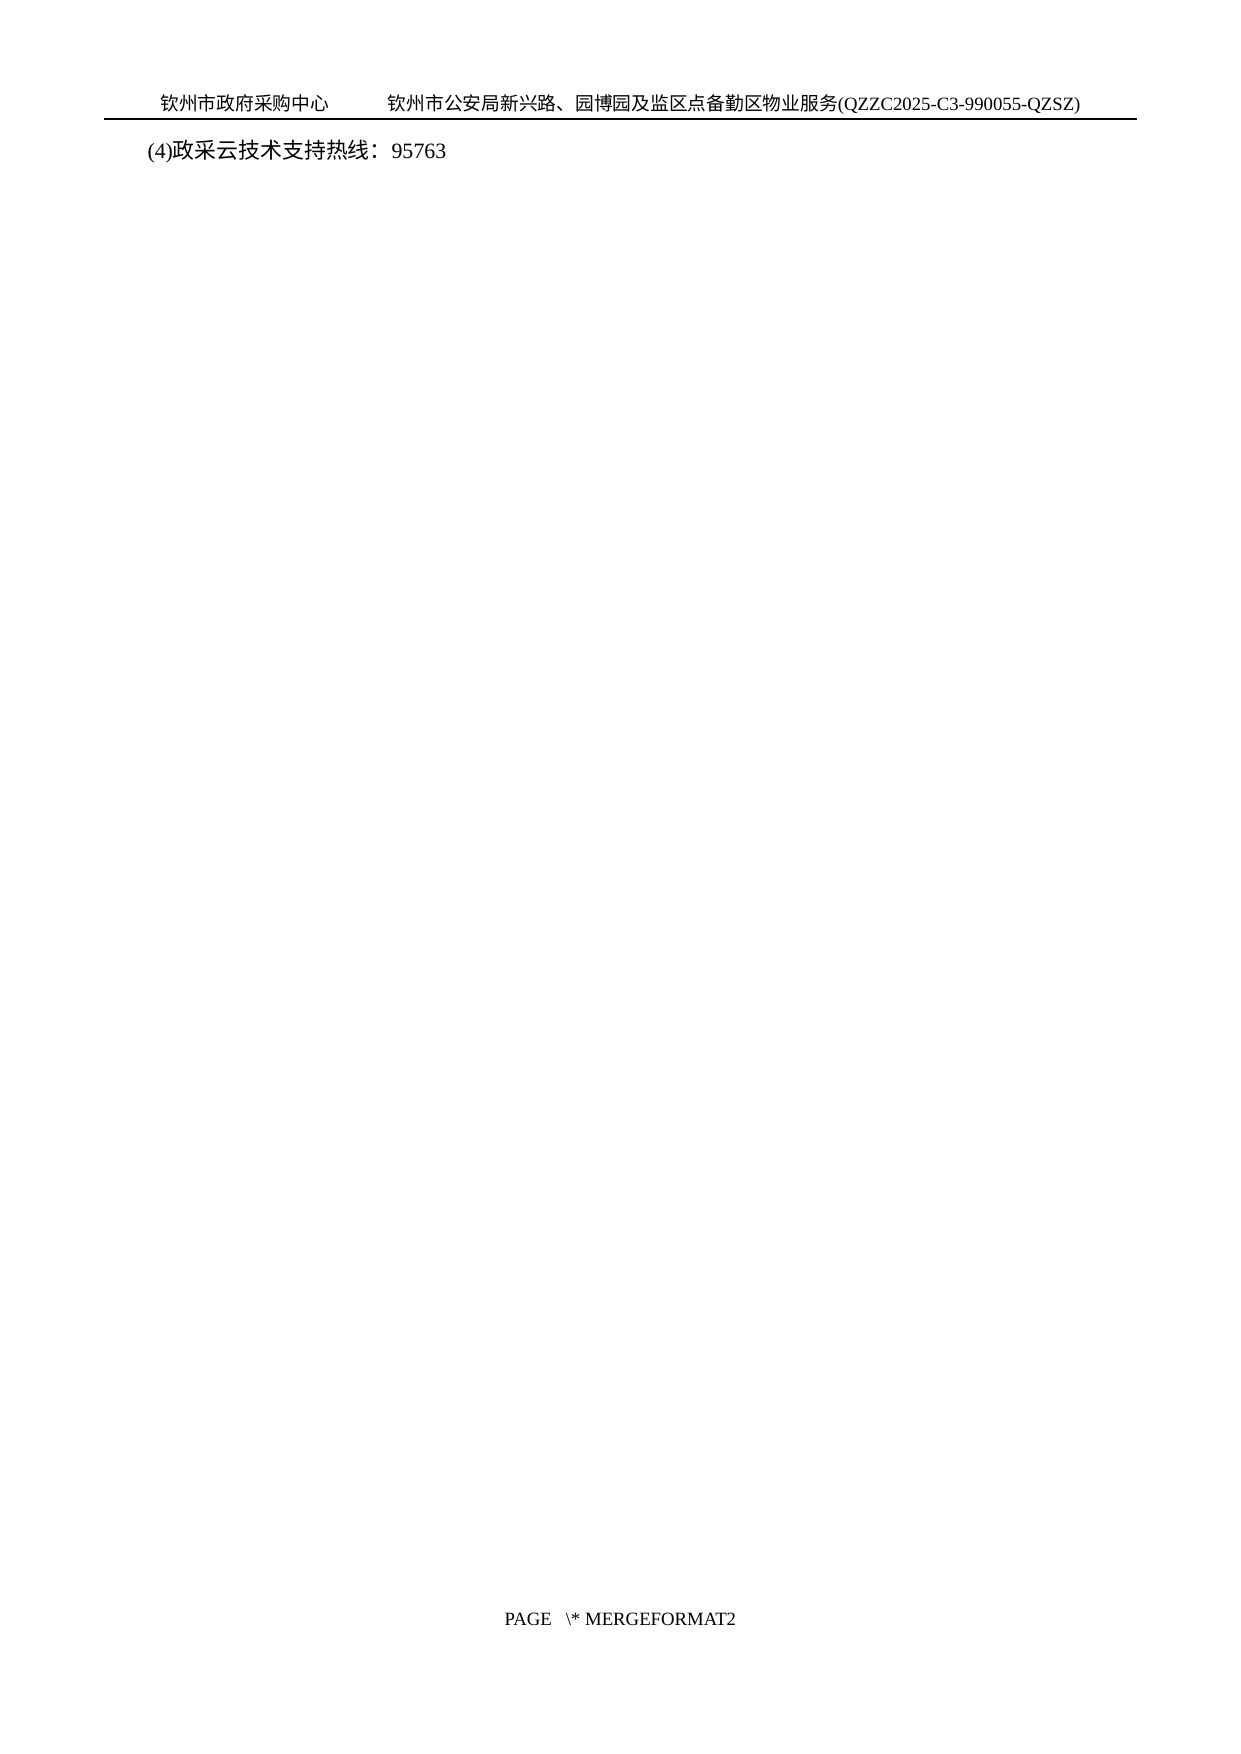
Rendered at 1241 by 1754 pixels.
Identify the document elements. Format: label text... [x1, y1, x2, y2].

text (4)政采云技术支持热线：95763 [103, 132, 1137, 165]
